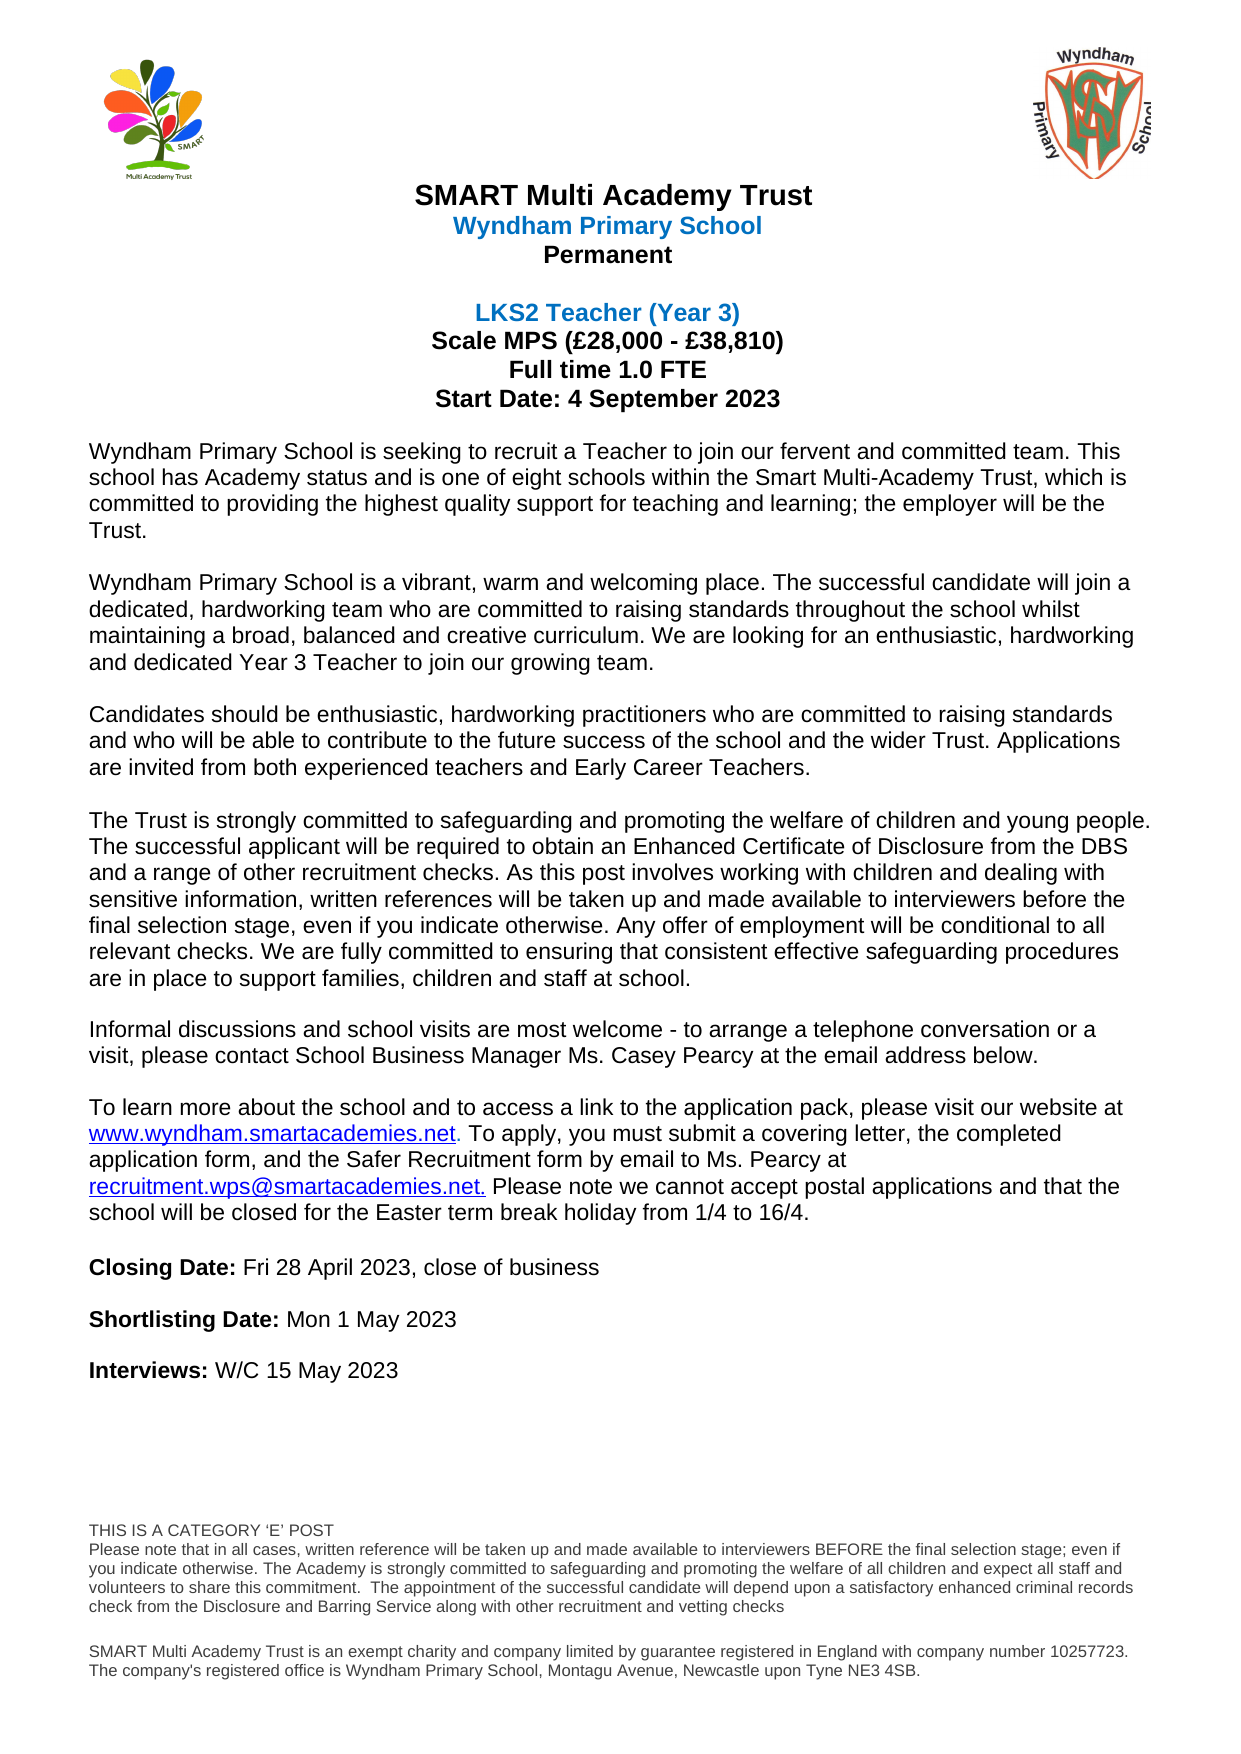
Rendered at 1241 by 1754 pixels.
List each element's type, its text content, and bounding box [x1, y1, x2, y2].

text The Trust is strongly committed to safeguarding and promoting the welfare of children and young people. The successful applicant will be required to obtain an Enhanced Certificate of Disclosure from the DBS and a range of other recruitment checks. As this post involves working with children and dealing with sensitive information, written references will be taken up and made available to interviewers before the final selection stage, even if you indicate otherwise. Any offer of employment will be conditional to all relevant checks. We are fully committed to ensuring that consistent effective safeguarding procedures are in place to support families, children and staff at school. [691, 807, 1152, 991]
text Full time 1.0 FTE [89, 355, 1127, 384]
text Permanent [89, 240, 1127, 269]
text Scale MPS (£28,000 - £38,810) [89, 326, 1127, 355]
text Wyndham Primary School is seeking to recruit a Teacher to join our fervent and committed team. This school has Academy status and is one of eight schools within the Smart Multi-Academy Trust, which is committed to providing the highest quality support for teaching and learning; the employer will be the Trust. [147, 438, 1152, 543]
text Wyndham Primary School is seeking to recruit a Teacher to join our fervent and committed team. This school has Academy status and is one of eight schools within the Smart Multi-Academy Trust, which is committed to providing the highest quality support for teaching and learning; the employer will be the Trust. [89, 438, 1077, 464]
text Informal discussions and school visits are most welcome - to arrange a telephone conversation or a visit, please contact School Business Manager Ms. Casey Pearcy at the email address below. [89, 1016, 1127, 1069]
text Interviews: W/C 15 May 2023 [89, 1357, 1127, 1384]
text Candidates should be enthusiastic, hardworking practitioners who are committed to raising standards and who will be able to contribute to the future success of the school and the wider Trust. Applications are invited from both experienced teachers and Early Career Teachers. [89, 701, 1152, 780]
picture [1032, 47, 1151, 179]
text LKS2 Teacher (Year 3) [89, 298, 1127, 326]
text Closing Date: Fri 28 April 2023, close of business [89, 1254, 1127, 1306]
text Start Date: 4 September 2023 [89, 384, 1127, 413]
text Shortlisting Date: Mon 1 May 2023 [89, 1306, 1127, 1357]
text To learn more about the school and to access a link to the application pack, please visit our website at www.wyndham.smartacademies.net. To apply, you must submit a covering letter, the completed application form, and the Safer Recruitment form by email to Ms. Pearcy at recruitment.wps@smartacademies.net. Please note we cannot accept postal applications and that the school will be closed for the Easter term break holiday from 1/4 to 16/4. [89, 1094, 1152, 1226]
text Wyndham Primary School [89, 211, 1127, 240]
text Wyndham Primary School is a vibrant, warm and welcoming place. The successful candidate will join a dedicated, hardworking team who are committed to raising standards throughout the school whilst maintaining a broad, balanced and creative curriculum. We are looking for an enthusiastic, hardworking and dedicated Year 3 Teacher to join our growing team. [89, 569, 1152, 675]
picture [100, 57, 204, 180]
text SMART Multi Academy Trust [89, 178, 1152, 211]
